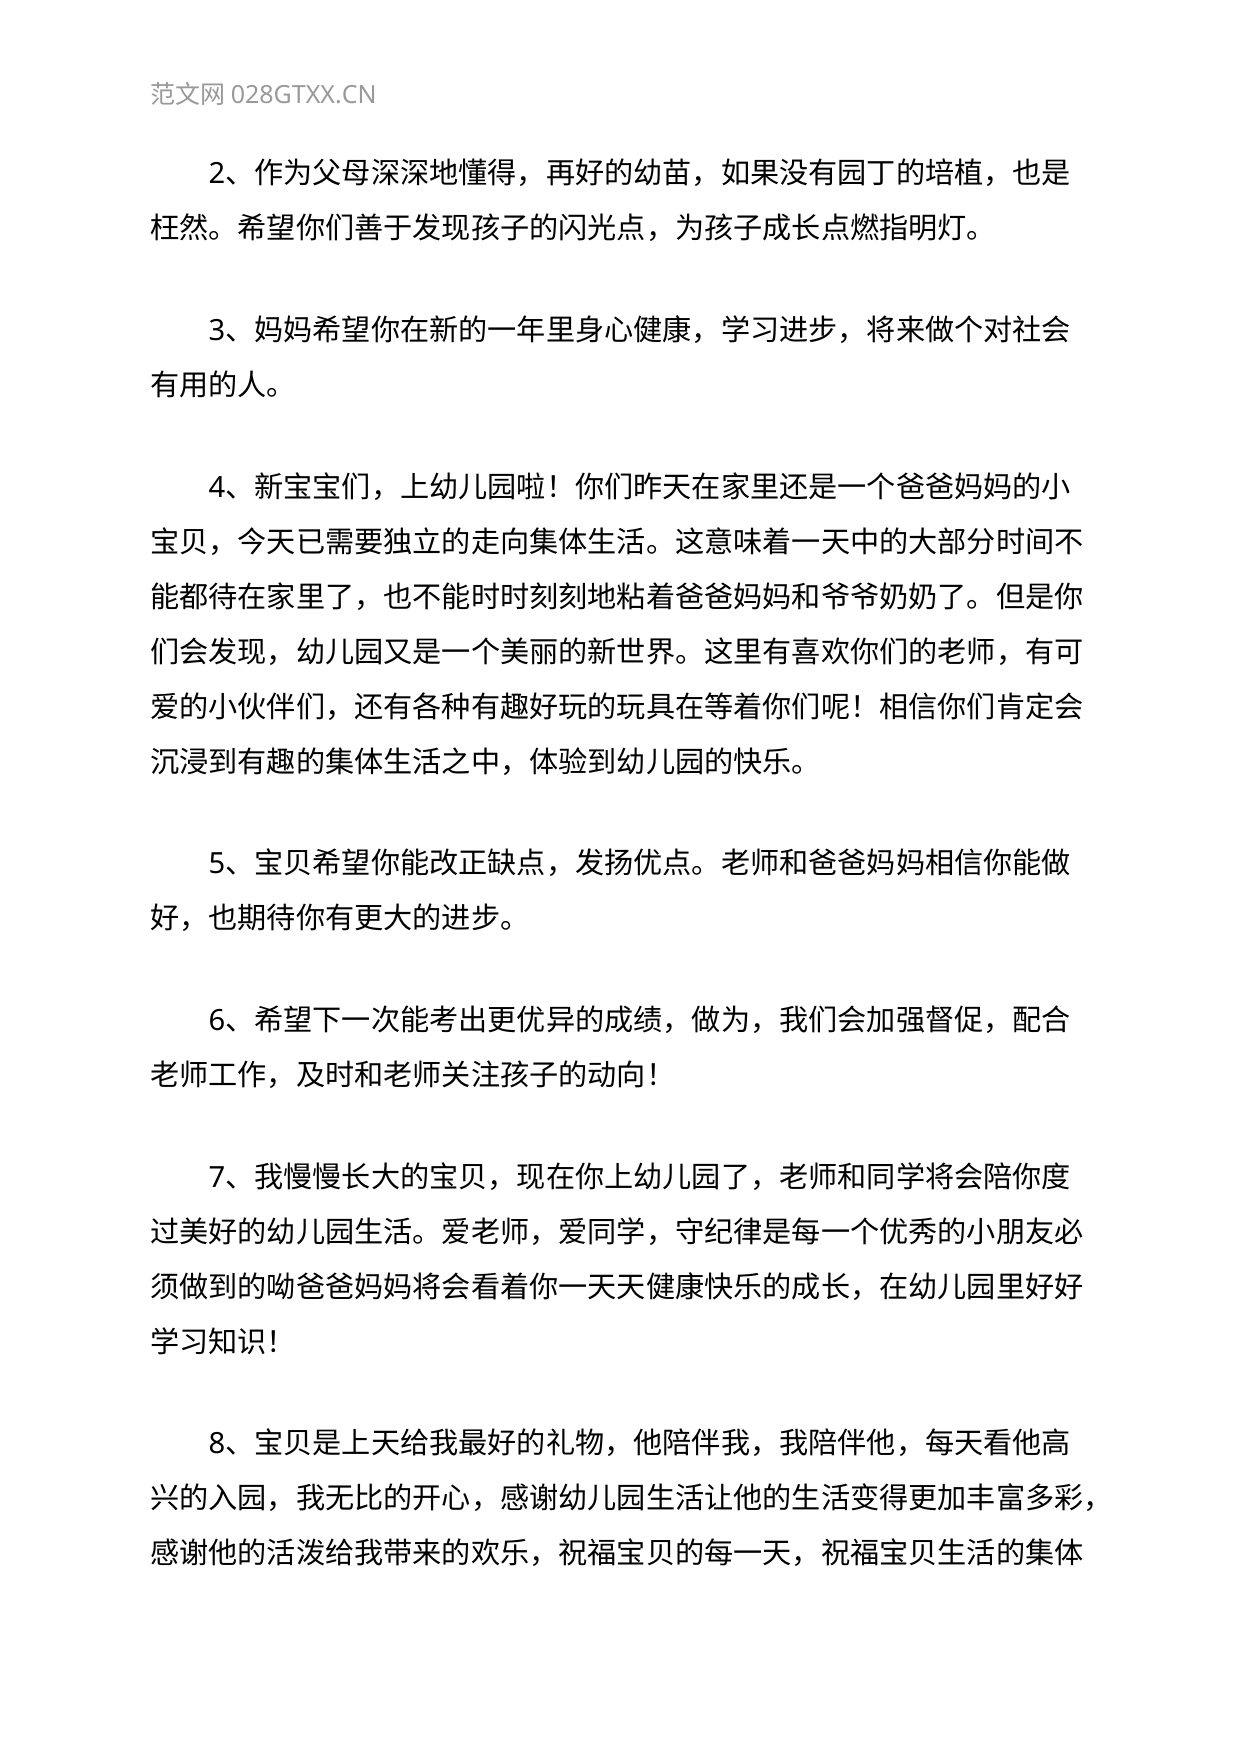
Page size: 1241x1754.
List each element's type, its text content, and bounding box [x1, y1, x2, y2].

text 7、我慢慢长大的宝贝，现在你上幼儿园了，老师和同学将会陪你度过美好的幼儿园生活。爱老师，爱同学，守纪律是每一个优秀的小朋友必须做到的呦爸爸妈妈将会看着你一天天健康快乐的成长，在幼儿园里好好学习知识！ [150, 1153, 1090, 1361]
text 3、妈妈希望你在新的一年里身心健康，学习进步，将来做个对社会有用的人。 [150, 307, 1090, 404]
text 5、宝贝希望你能改正缺点，发扬优点。老师和爸爸妈妈相信你能做好，也期待你有更大的进步。 [150, 840, 1090, 937]
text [150, 1420, 1090, 1572]
text 2、作为父母深深地懂得，再好的幼苗，如果没有园丁的培植，也是枉然。希望你们善于发现孩子的闪光点，为孩子成长点燃指明灯。 [150, 150, 1090, 247]
text 6、希望下一次能考出更优异的成绩，做为，我们会加强督促，配合老师工作，及时和老师关注孩子的动向！ [150, 997, 1090, 1094]
text 4、新宝宝们，上幼儿园啦！你们昨天在家里还是一个爸爸妈妈的小宝贝，今天已需要独立的走向集体生活。这意味着一天中的大部分时间不能都待在家里了，也不能时时刻刻地粘着爸爸妈妈和爷爷奶奶了。但是你们会发现，幼儿园又是一个美丽的新世界。这里有喜欢你们的老师，有可爱的小伙伴们，还有各种有趣好玩的玩具在等着你们呢！相信你们肯定会沉浸到有趣的集体生活之中，体验到幼儿园的快乐。 [150, 463, 1090, 780]
